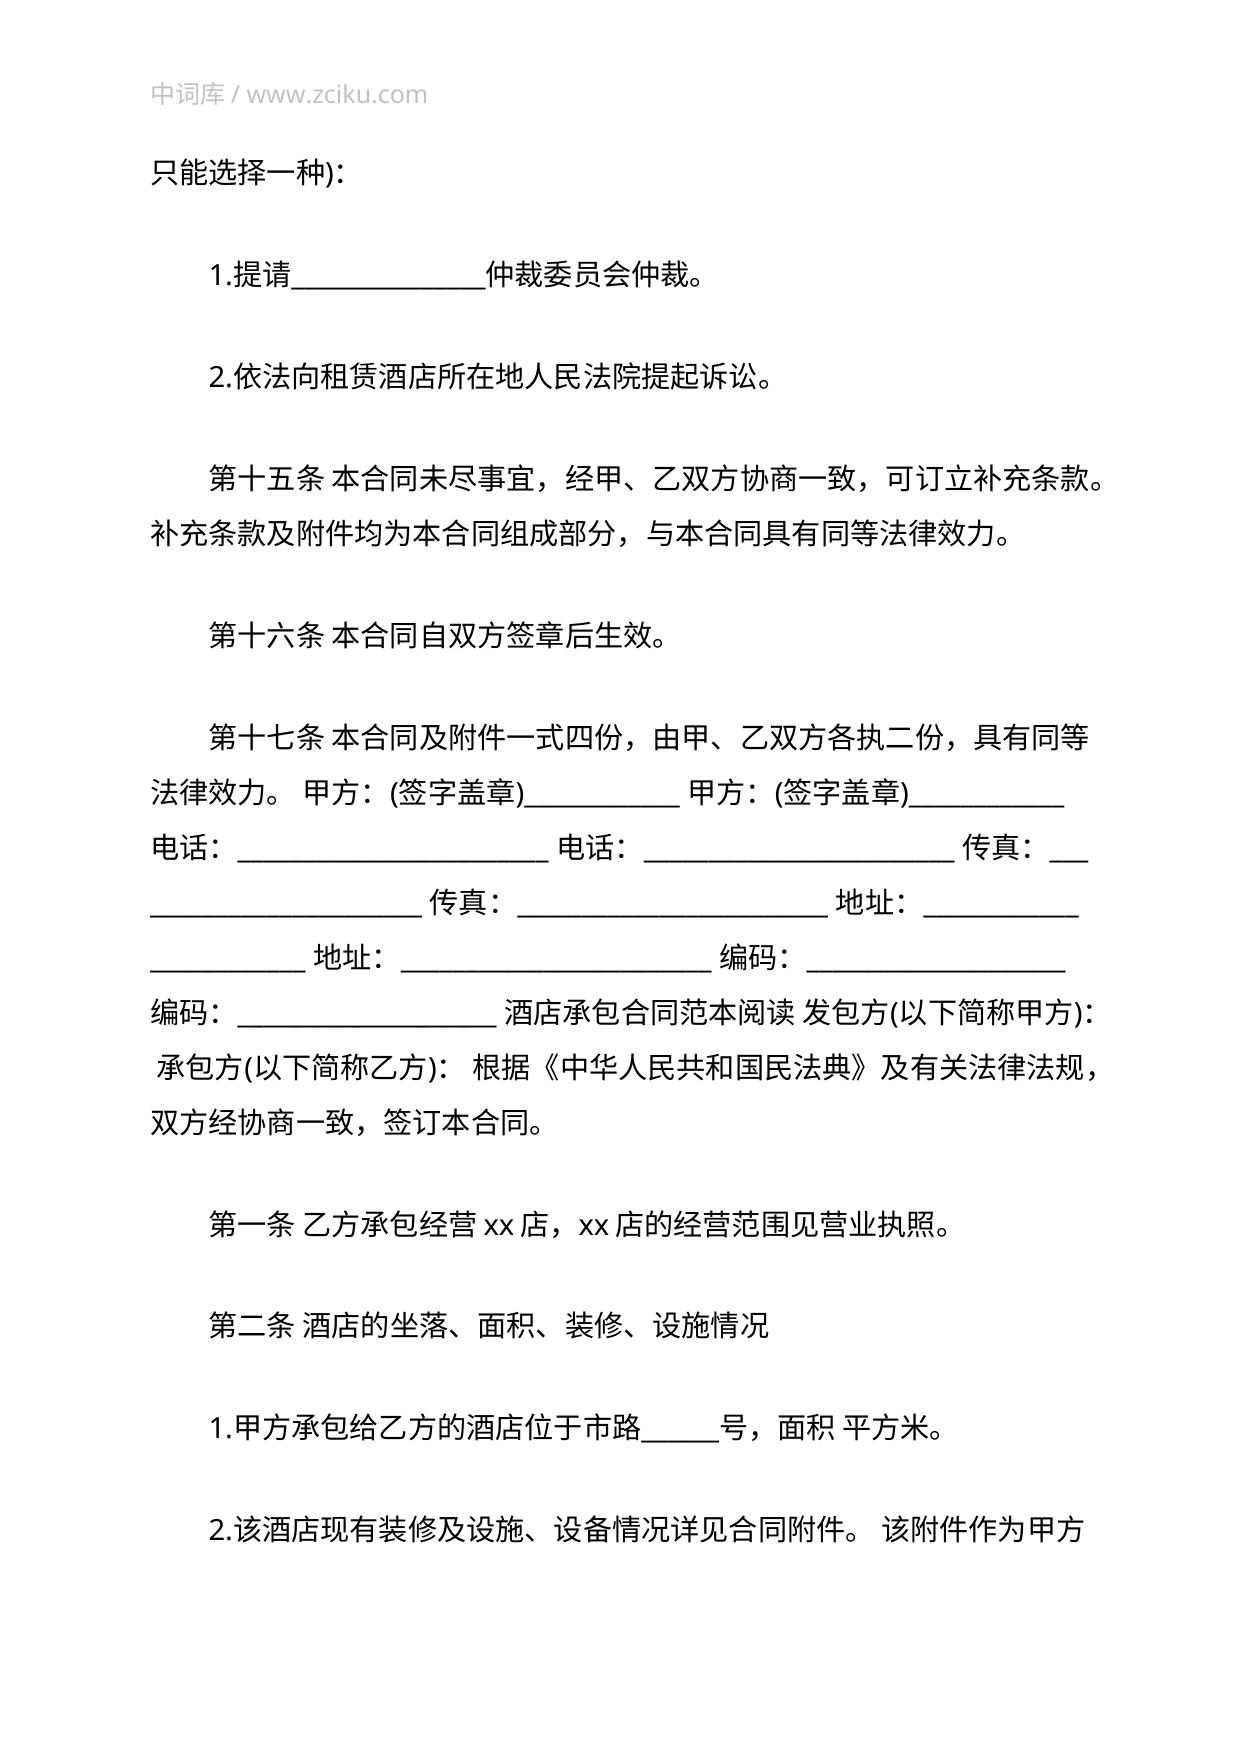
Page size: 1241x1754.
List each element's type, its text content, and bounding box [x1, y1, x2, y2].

text 1.提请_______________仲裁委员会仲裁。 [150, 252, 1090, 294]
text 第十七条 本合同及附件一式四份，由甲、乙双方各执二份，具有同等法律效力。 甲方：(签字盖章)____________ 甲方：(签字盖章)____________ 电话：________________________ 电话：________________________ 传真：________________________ 传真：________________________ 地址：________________________ 地址：________________________ 编码：____________________ 编码：____________________ 酒店承包合同范本阅读 发包方(以下简称甲方)： 承包方(以下简称乙方)： 根据《中华人民共和国民法典》及有关法律法规，双方经协商一致，签订本合同。 [150, 714, 1090, 1142]
text 第十五条 本合同未尽事宜，经甲、乙双方协商一致，可订立补充条款。补充条款及附件均为本合同组成部分，与本合同具有同等法律效力。 [150, 456, 1090, 553]
text 1.甲方承包给乙方的酒店位于市路______号，面积 平方米。 [150, 1405, 1090, 1447]
text 第一条 乙方承包经营xx店，xx店的经营范围见营业执照。 [150, 1201, 1090, 1243]
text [150, 150, 1090, 192]
text 第二条 酒店的坐落、面积、装修、设施情况 [150, 1303, 1090, 1345]
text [150, 1507, 1090, 1549]
text 第十六条 本合同自双方签章后生效。 [150, 613, 1090, 655]
text 2.依法向租赁酒店所在地人民法院提起诉讼。 [150, 354, 1090, 396]
